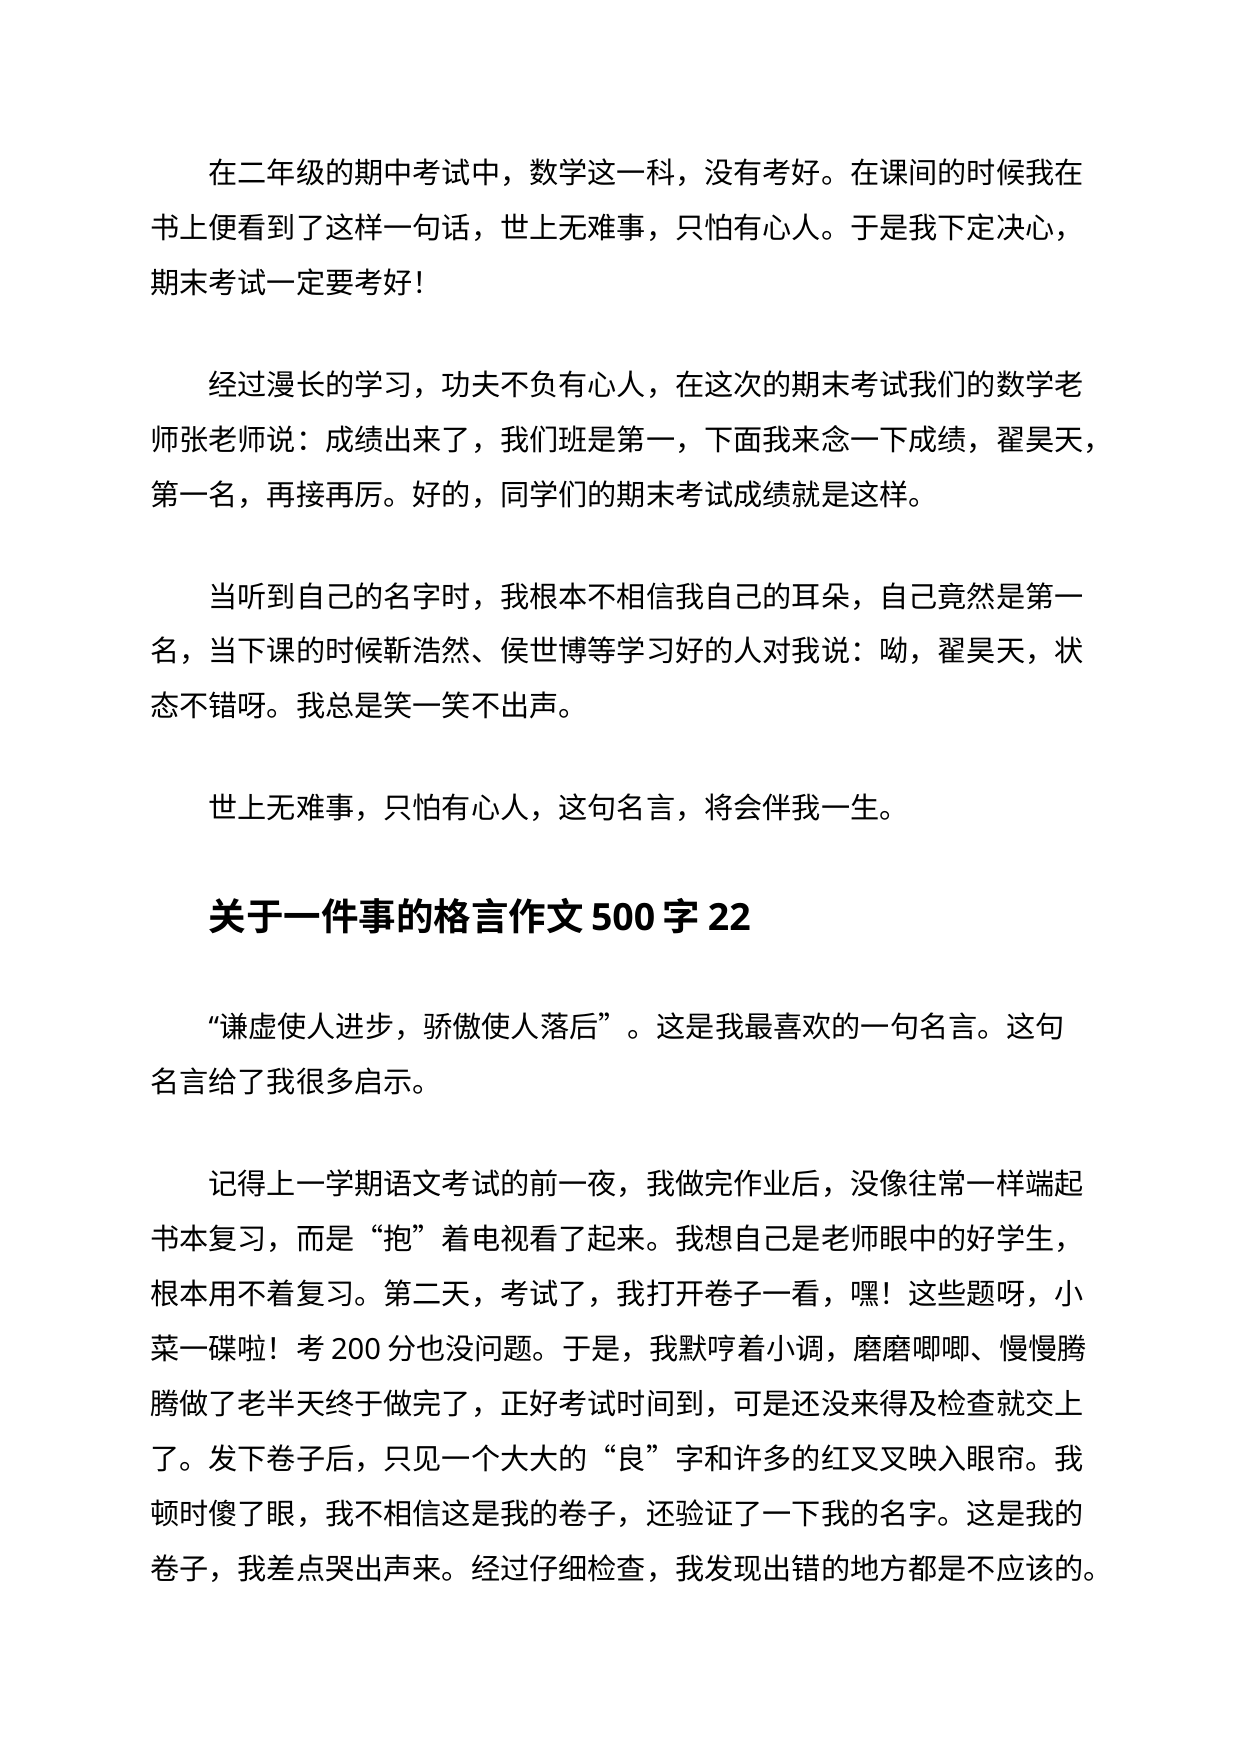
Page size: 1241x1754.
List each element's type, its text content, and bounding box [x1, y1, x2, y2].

text 在二年级的期中考试中，数学这一科，没有考好。在课间的时候我在书上便看到了这样一句话，世上无难事，只怕有心人。于是我下定决心，期末考试一定要考好！ [150, 150, 1090, 302]
text 当听到自己的名字时，我根本不相信我自己的耳朵，自己竟然是第一名，当下课的时候靳浩然、侯世博等学习好的人对我说：呦，翟昊天，状态不错呀。我总是笑一笑不出声。 [150, 573, 1090, 725]
text 关于一件事的格言作文500字22 [150, 886, 1090, 941]
text 世上无难事，只怕有心人，这句名言，将会伴我一生。 [150, 785, 1090, 827]
text “谦虚使人进步，骄傲使人落后”。这是我最喜欢的一句名言。这句名言给了我很多启示。 [150, 1004, 1090, 1101]
text 经过漫长的学习，功夫不负有心人，在这次的期末考试我们的数学老师张老师说：成绩出来了，我们班是第一，下面我来念一下成绩，翟昊天，第一名，再接再厉。好的，同学们的期末考试成绩就是这样。 [150, 362, 1090, 514]
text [150, 1161, 1090, 1587]
